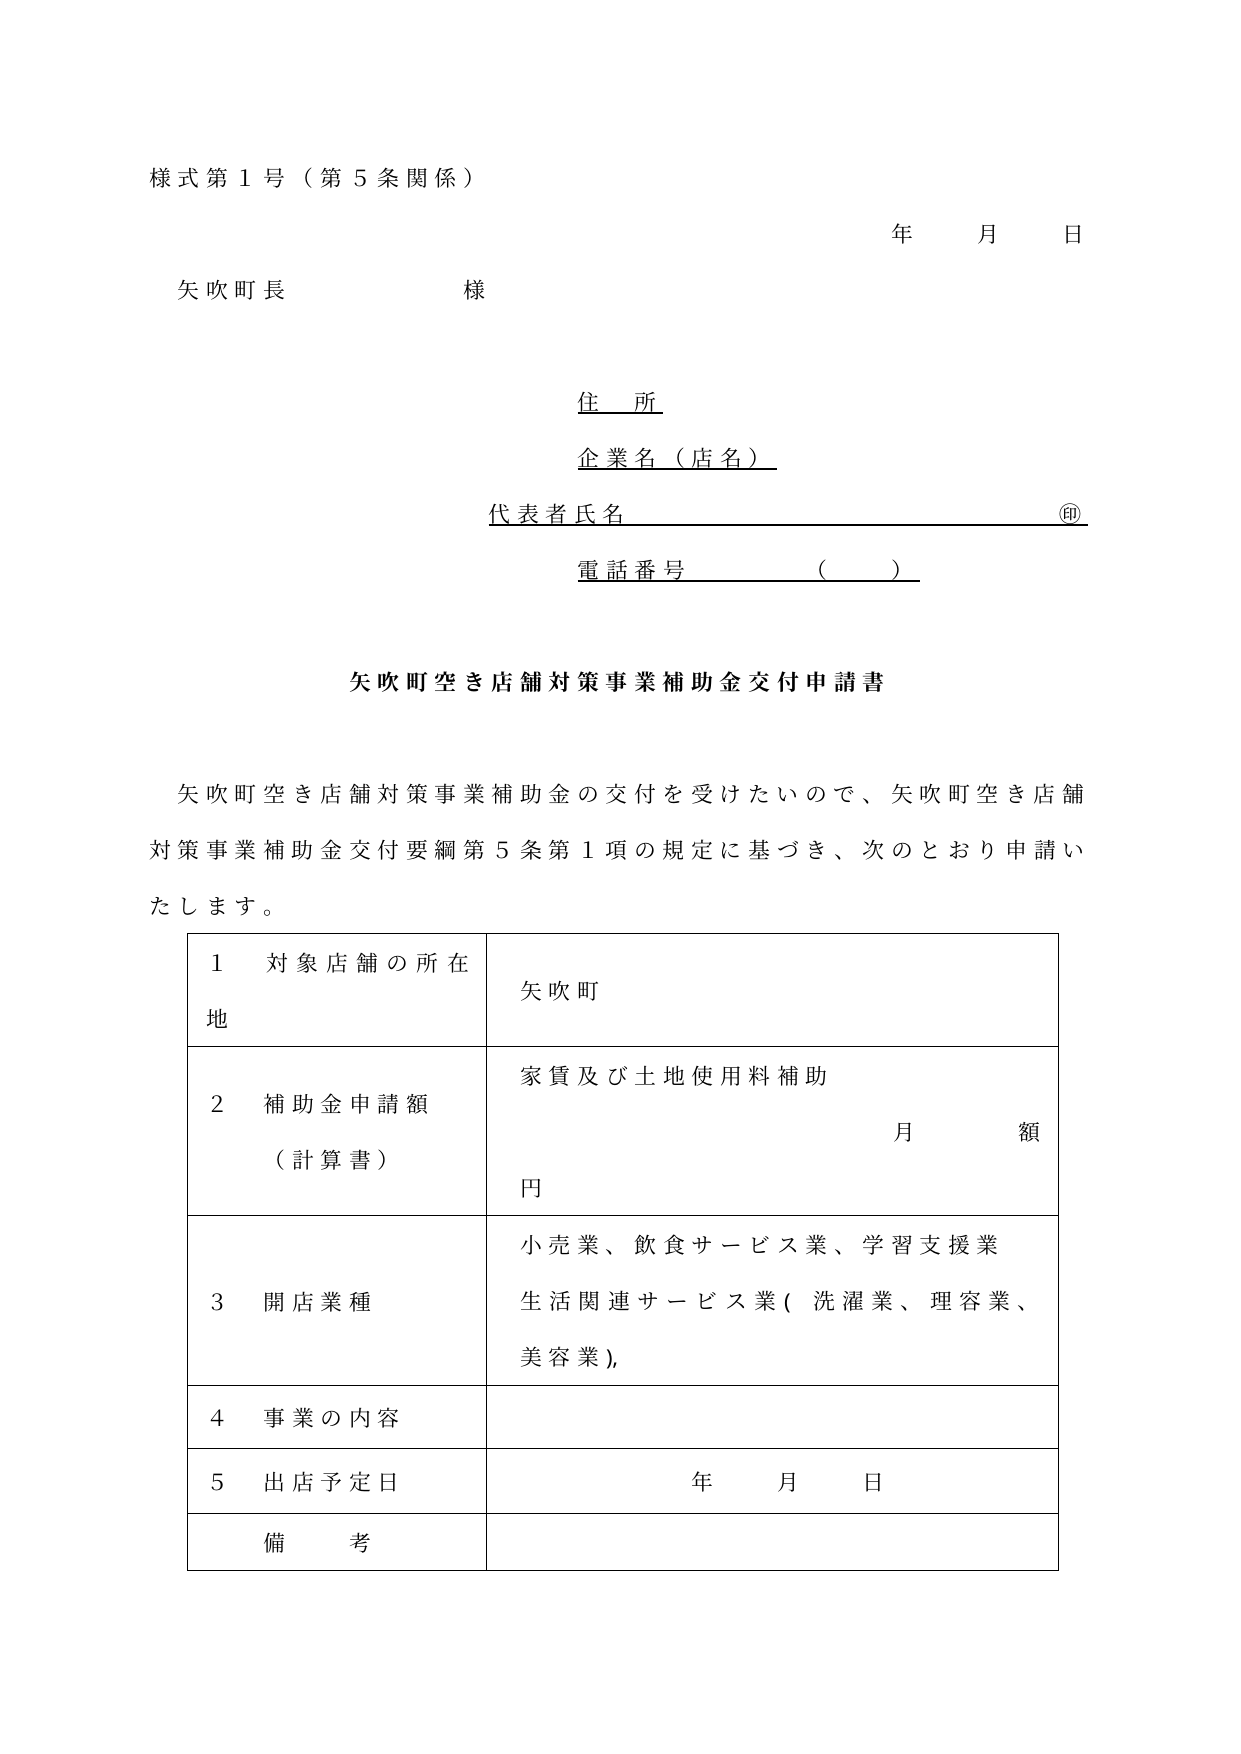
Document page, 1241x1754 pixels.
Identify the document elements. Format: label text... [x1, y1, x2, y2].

text 年 月 日 [149, 204, 1091, 261]
table_header １ 対象店舗の所在地 [188, 934, 486, 1046]
table_cell 小売業、飲食サービス業、学習支援業 生活関連サービス業(洗濯業、理容業、美容業), [487, 1216, 1058, 1384]
table_cell ２ 補助金申請額 （計算書） [188, 1047, 486, 1215]
text 様式第１号（第５条関係） [149, 148, 1091, 204]
table_header 矢吹町 [487, 934, 1058, 1046]
text 矢吹町空き店舗対策事業補助金交付申請書 [149, 653, 1091, 709]
text 住 所 [149, 373, 1091, 429]
text 代表者氏名 ㊞ [149, 485, 1088, 541]
table_cell ３ 開店業種 [188, 1216, 486, 1384]
text 矢吹町空き店舗対策事業補助金の交付を受けたいので、矢吹町空き店舗対策事業補助金交付要綱第５条第１項の規定に基づき、次のとおり申請いたします。 [149, 765, 1091, 933]
table_cell ５ 出店予定日 [188, 1449, 486, 1512]
table_cell ４ 事業の内容 [188, 1386, 486, 1448]
table_cell 家賃及び土地使用料補助 月額 円 [487, 1047, 1058, 1215]
table_cell [487, 1514, 1058, 1569]
table_cell [487, 1386, 1058, 1448]
text 電話番号 （ ） [175, 541, 1091, 597]
table_cell 備 考 [188, 1514, 486, 1569]
table_cell 年 月 日 [487, 1449, 1058, 1512]
text 矢吹町長 様 [149, 261, 1091, 317]
text 企業名（店名） [175, 429, 1091, 485]
